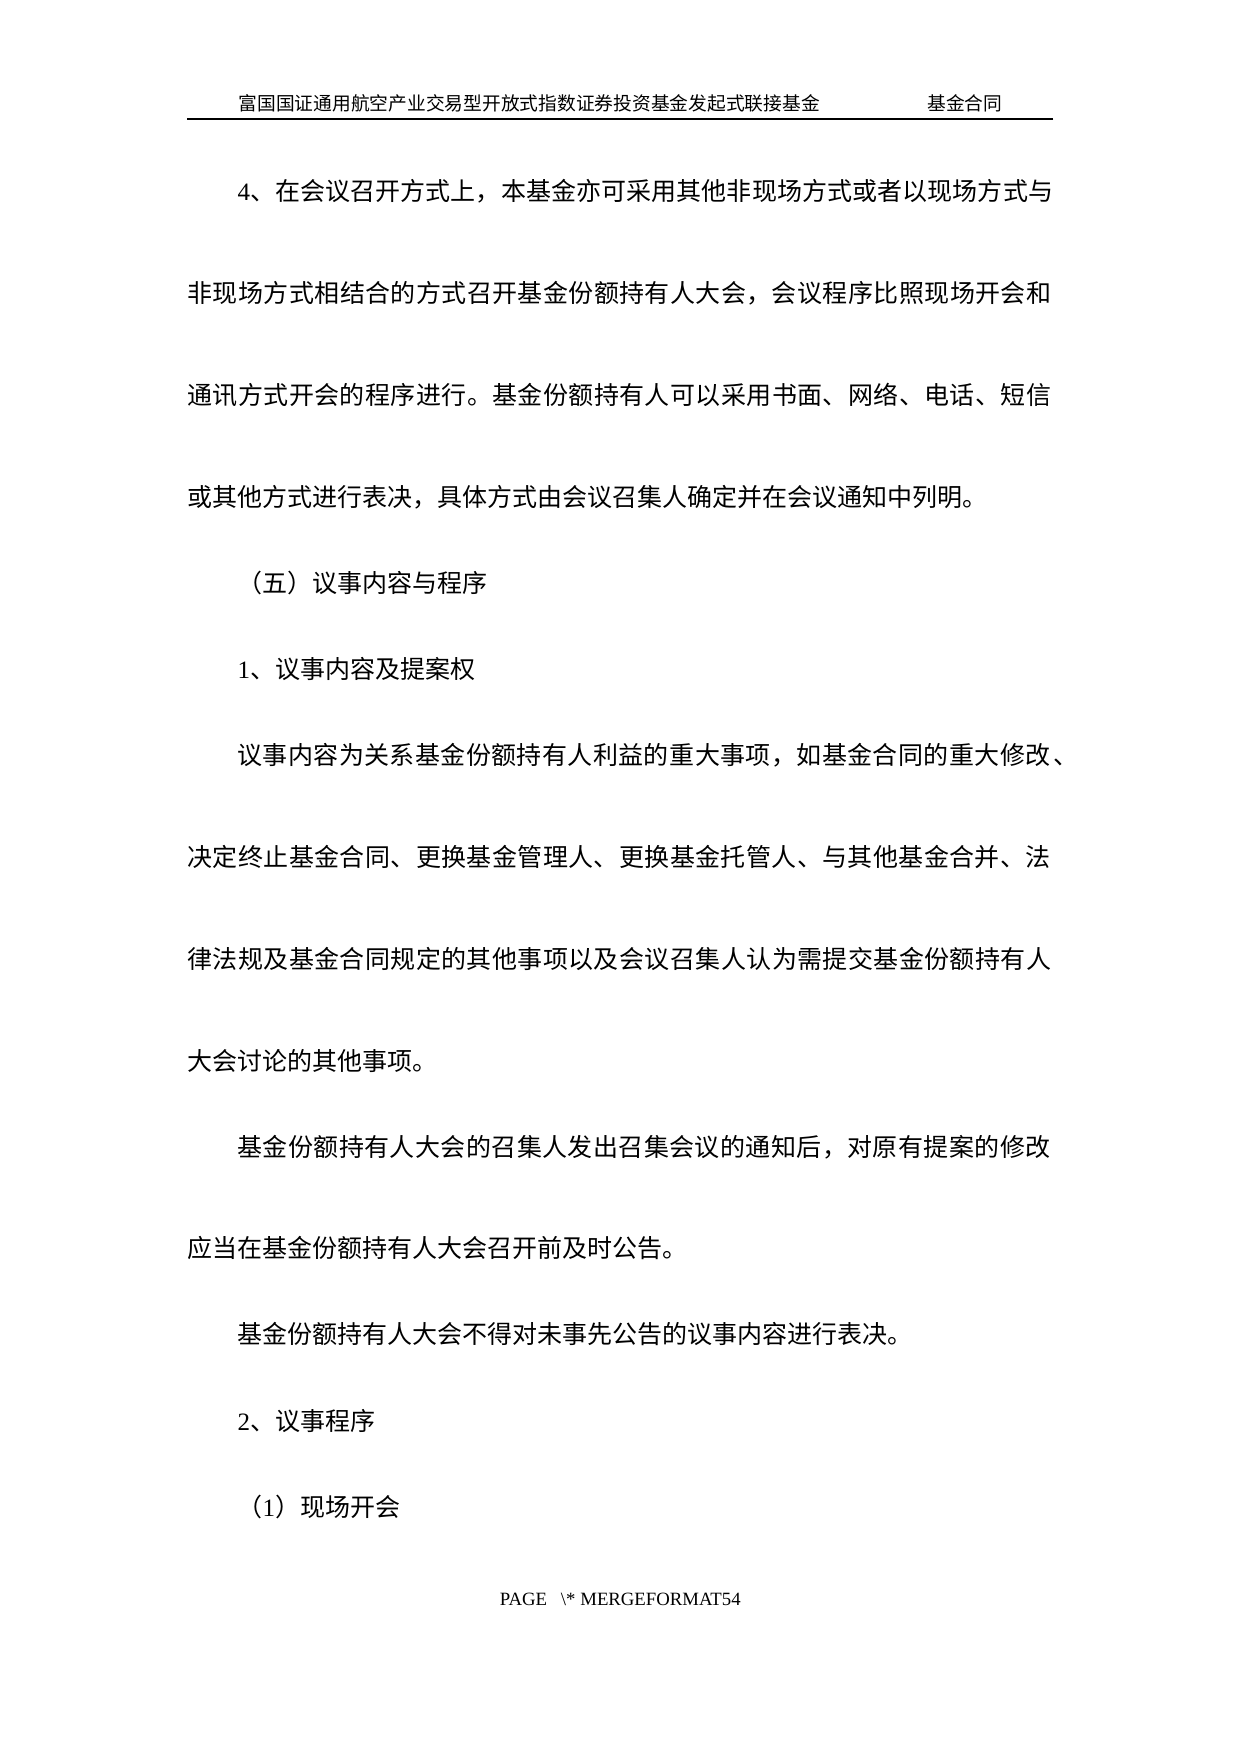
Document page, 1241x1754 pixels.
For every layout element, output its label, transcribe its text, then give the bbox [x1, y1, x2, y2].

text （1）现场开会 [187, 1471, 1053, 1539]
text （五）议事内容与程序 [187, 547, 1053, 615]
text 1、议事内容及提案权 [187, 633, 1053, 701]
text 基金份额持有人大会的召集人发出召集会议的通知后，对原有提案的修改应当在基金份额持有人大会召开前及时公告。 [187, 1111, 1053, 1281]
text 2、议事程序 [187, 1385, 1053, 1453]
text 议事内容为关系基金份额持有人利益的重大事项，如基金合同的重大修改、决定终止基金合同、更换基金管理人、更换基金托管人、与其他基金合并、法律法规及基金合同规定的其他事项以及会议召集人认为需提交基金份额持有人大会讨论的其他事项。 [187, 719, 1053, 1093]
text 基金份额持有人大会不得对未事先公告的议事内容进行表决。 [187, 1299, 1053, 1367]
text 4、在会议召开方式上，本基金亦可采用其他非现场方式或者以现场方式与非现场方式相结合的方式召开基金份额持有人大会，会议程序比照现场开会和通讯方式开会的程序进行。基金份额持有人可以采用书面、网络、电话、短信或其他方式进行表决，具体方式由会议召集人确定并在会议通知中列明。 [187, 156, 1053, 529]
